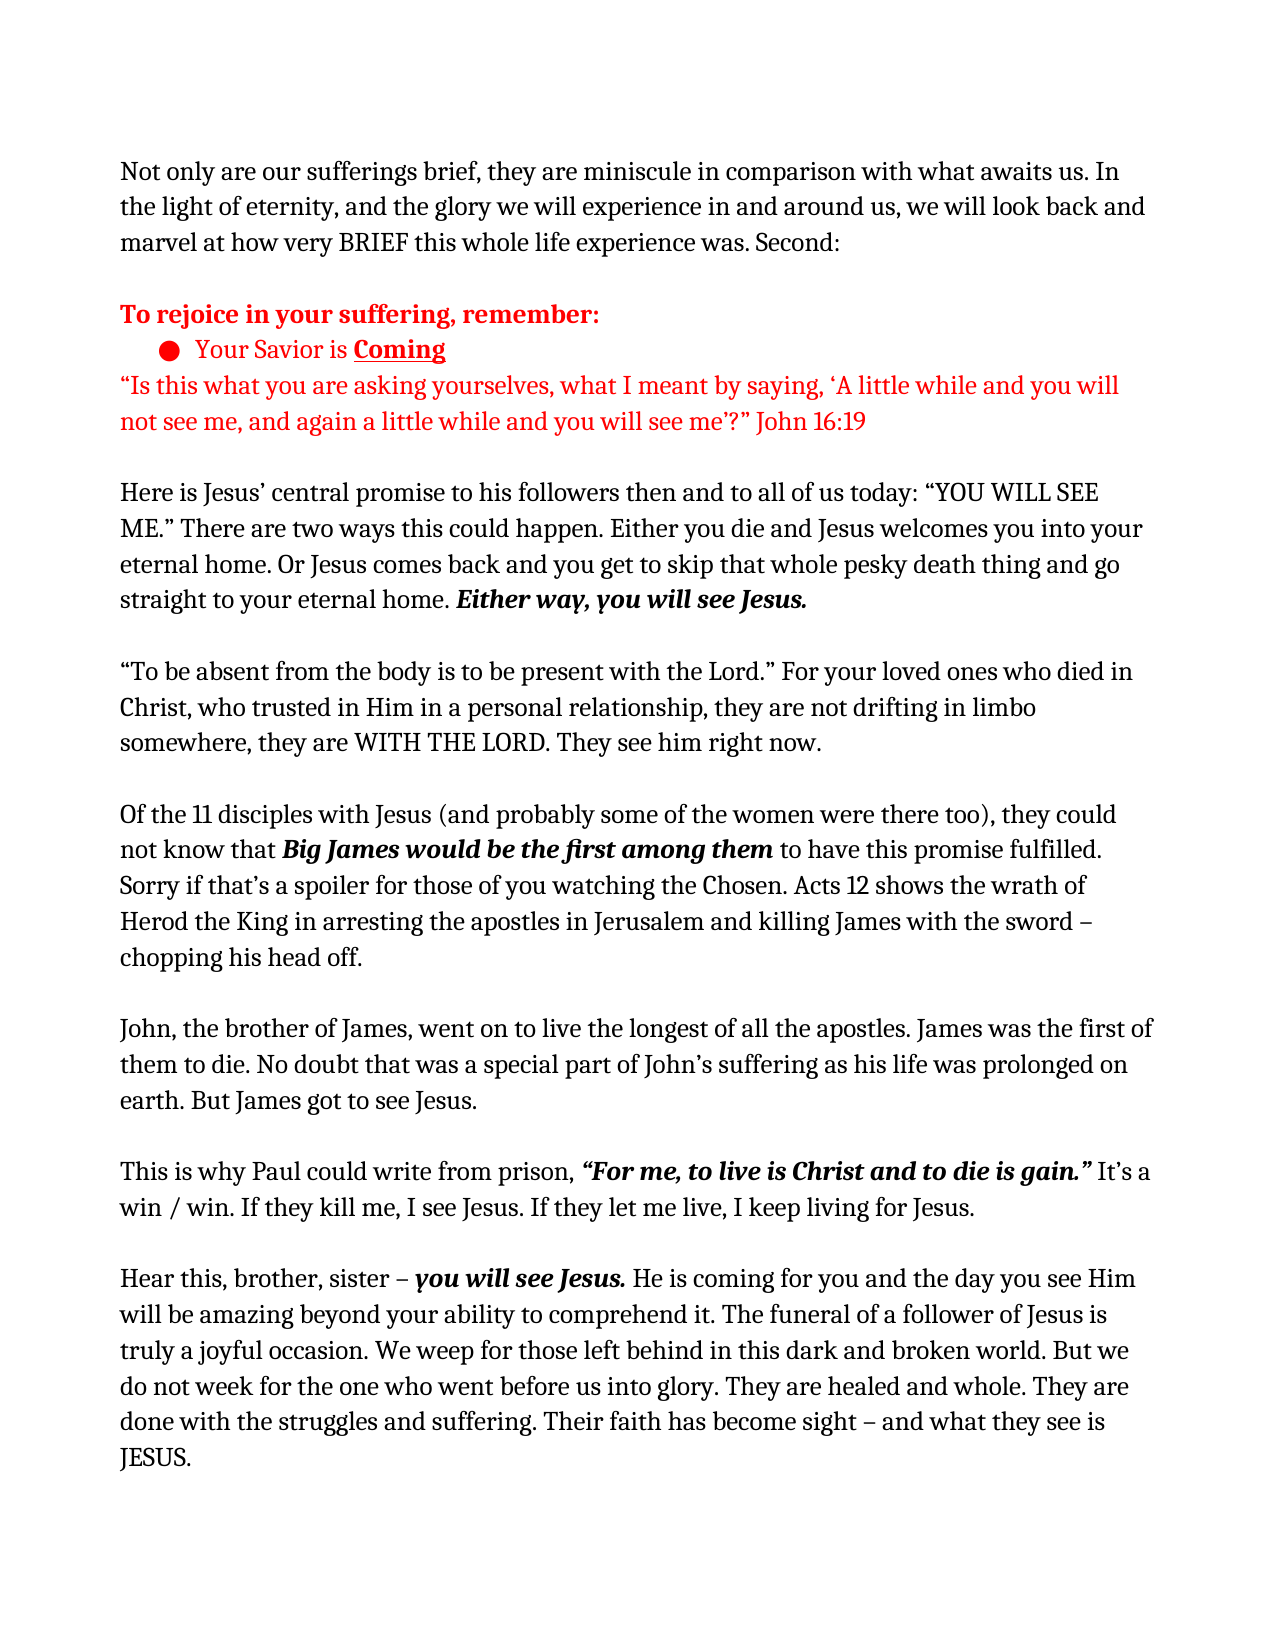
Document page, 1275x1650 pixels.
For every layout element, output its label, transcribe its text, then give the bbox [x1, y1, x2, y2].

text This is why Paul could write from prison, “For me, to live is Christ and to die is gain.” It’s a win / win. If they kill me, I see Jesus. If they let me live, I keep living for Jesus. [120, 1156, 1155, 1223]
text Hear this, brother, sister – you will see Jesus. He is coming for you and the day you see Him will be amazing beyond your ability to comprehend it. The funeral of a follower of Jesus is truly a joyful occasion. We weep for those left behind in this dark and broken world. But we do not week for the one who went before us into glory. They are healed and whole. They are done with the struggles and suffering. Their faith has become sight – and what they see is JESUS. [120, 1263, 1155, 1473]
list Your Savior is Coming [157, 334, 1155, 366]
text Not only are our sufferings brief, they are miniscule in comparison with what awaits us. In the light of eternity, and the glory we will experience in and around us, we will look back and marvel at how very BRIEF this whole life experience was. Second: [120, 156, 1155, 258]
text To rejoice in your suffering, remember: [120, 299, 1155, 330]
text “To be absent from the body is to be present with the Lord.” For your loved ones who died in Christ, who trusted in Him in a personal relationship, they are not drifting in limbo somewhere, they are WITH THE LORD. They see him right now. [120, 656, 1155, 758]
text Here is Jesus’ central promise to his followers then and to all of us today: “YOU WILL SEE ME.” There are two ways this could happen. Either you die and Jesus welcomes you into your eternal home. Or Jesus comes back and you get to skip that whole pesky death thing and go straight to your eternal home. Either way, you will see Jesus. [120, 477, 1155, 616]
text Of the 11 disciples with Jesus (and probably some of the women were there too), they could not know that Big James would be the first among them to have this promise fulfilled. Sorry if that’s a spoiler for those of you watching the Chosen. Acts 12 shows the wrath of Herod the King in arresting the apostles in Jerusalem and killing James with the sword – chopping his head off. [120, 799, 1155, 973]
text “Is this what you are asking yourselves, what I meant by saying, ‘A little while and you will not see me, and again a little while and you will see me’?” John 16:19 [120, 370, 1155, 437]
text John, the brother of James, went on to live the longest of all the apostles. James was the first of them to die. No doubt that was a special part of John’s suffering as his life was prolonged on earth. But James got to see Jesus. [120, 1013, 1155, 1116]
